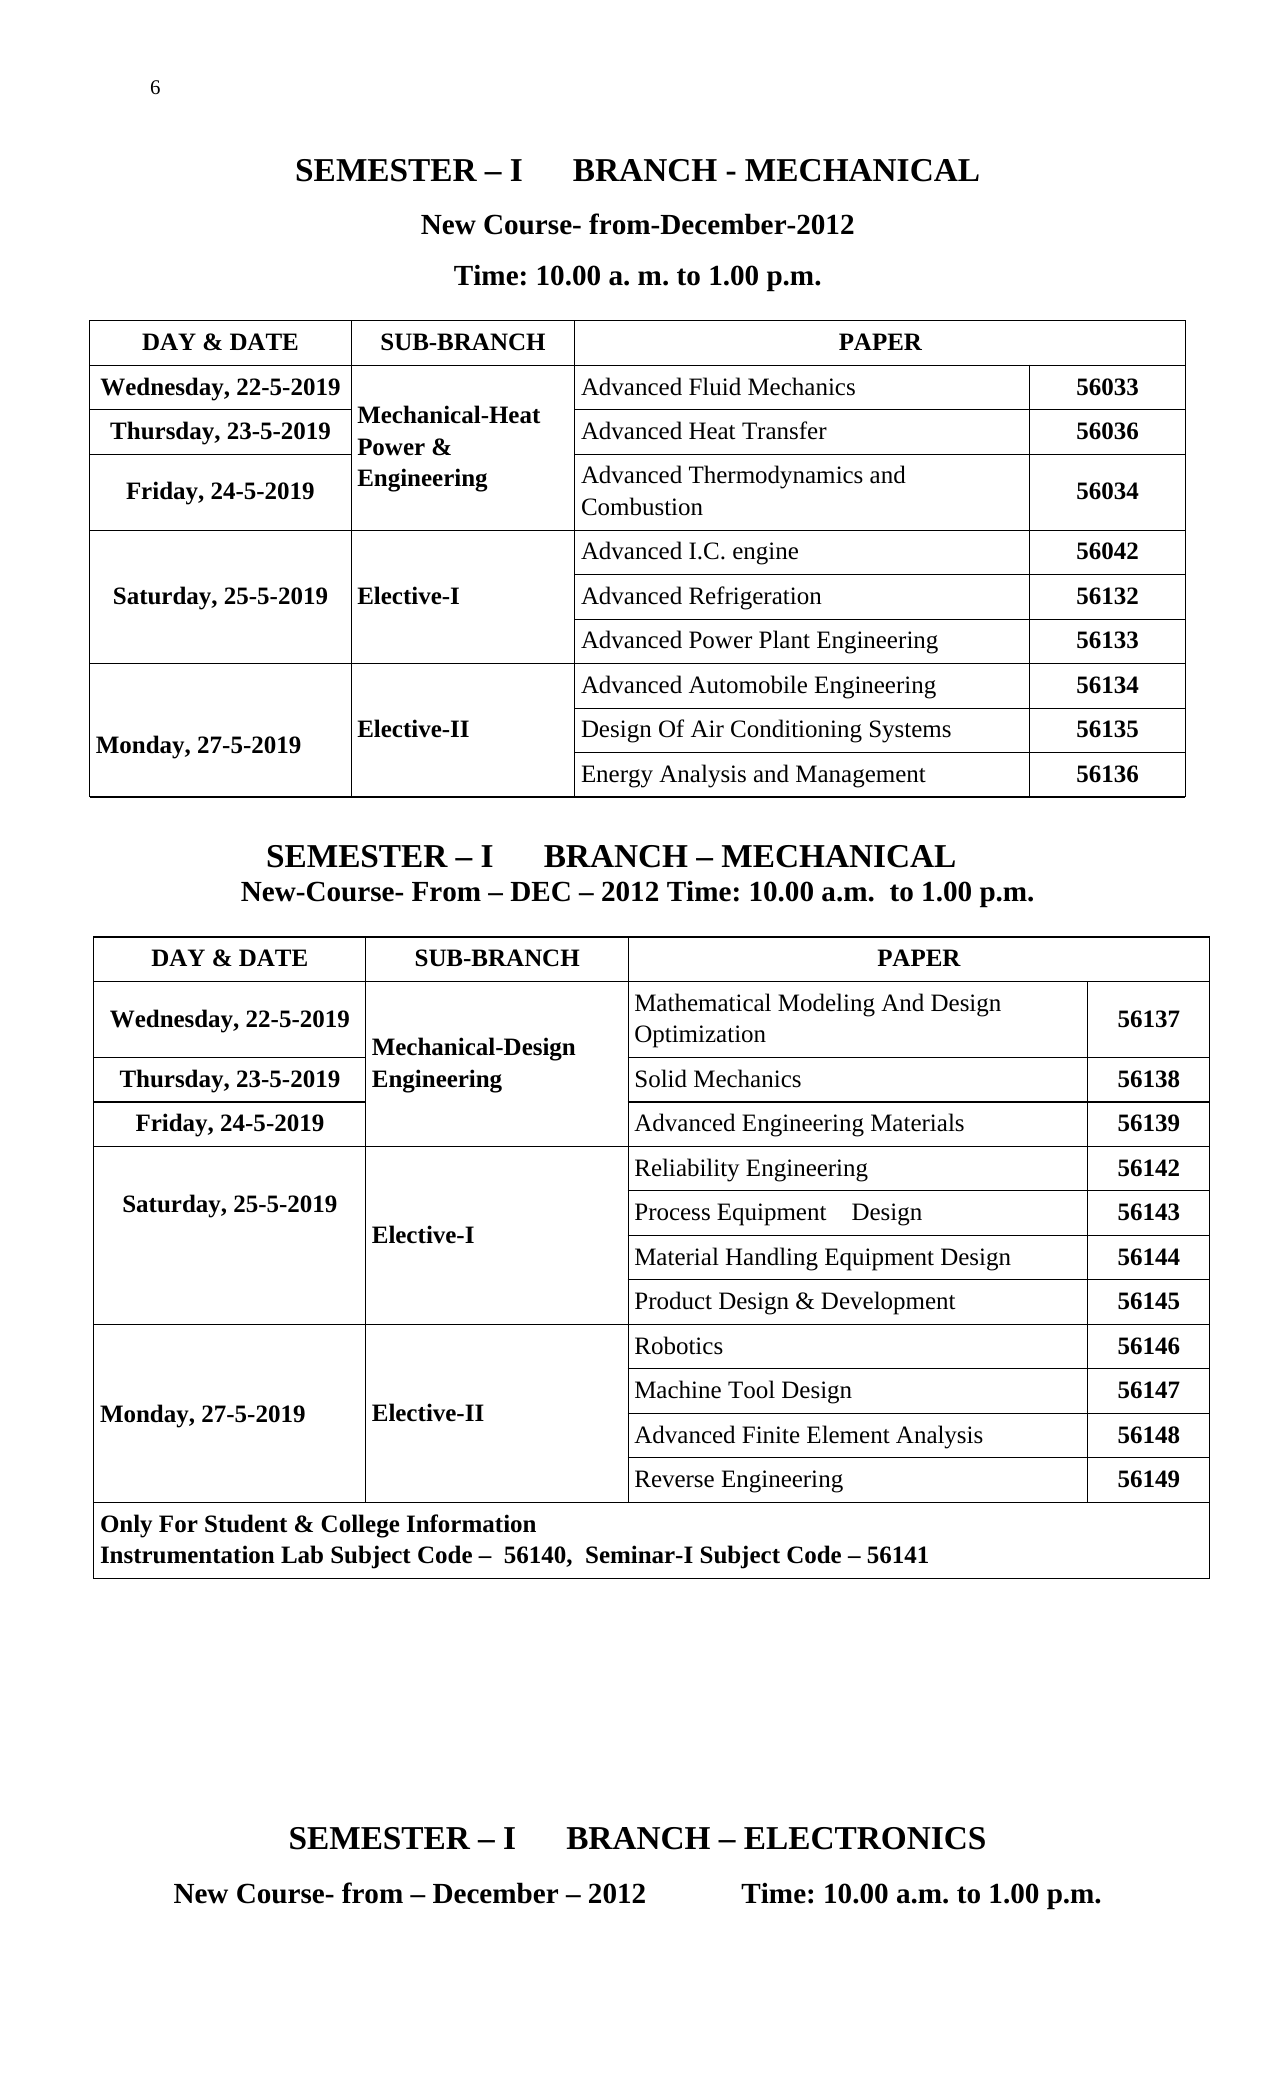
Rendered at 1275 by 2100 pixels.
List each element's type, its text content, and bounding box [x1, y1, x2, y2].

table_cell 56036 [1030, 410, 1185, 453]
table_cell Advanced Engineering Materials [629, 1103, 1087, 1146]
table_cell Monday, 27-5-2019 [94, 1325, 365, 1502]
table_cell Mechanical-Design Engineering [366, 982, 628, 1146]
table_cell Monday, 27-5-2019 [90, 664, 351, 796]
table_cell Reverse Engineering [629, 1458, 1087, 1502]
table_header SUB-BRANCH [352, 321, 574, 364]
table_cell Elective-I [352, 531, 574, 663]
table_cell 56142 [1088, 1147, 1209, 1190]
table_cell Mechanical-Heat Power & Engineering [352, 366, 574, 529]
table_cell 56033 [1030, 366, 1185, 409]
table_cell Elective-II [366, 1325, 628, 1502]
table_cell Advanced Power Plant Engineering [575, 620, 1029, 663]
table_cell Advanced Heat Transfer [575, 410, 1029, 453]
table_cell Reliability Engineering [629, 1147, 1087, 1190]
table_cell Wednesday, 22-5-2019 [90, 366, 351, 409]
table_cell 56146 [1088, 1325, 1209, 1368]
table_cell 56034 [1030, 455, 1185, 529]
table_cell Advanced Automobile Engineering [575, 664, 1029, 707]
table_cell 56138 [1088, 1058, 1209, 1101]
table_cell Process Equipment Design [629, 1191, 1087, 1235]
table_cell Machine Tool Design [629, 1369, 1087, 1413]
table_header SUB-BRANCH [366, 938, 628, 981]
table_header DAY & DATE [94, 938, 365, 981]
table_cell 56133 [1030, 620, 1185, 663]
table_cell 56145 [1088, 1280, 1209, 1324]
table_cell 56148 [1088, 1414, 1209, 1457]
table_cell Friday, 24-5-2019 [90, 455, 351, 529]
table_cell Thursday, 23-5-2019 [94, 1058, 365, 1101]
table_cell 56132 [1030, 575, 1185, 618]
table_cell Design Of Air Conditioning Systems [575, 709, 1029, 752]
table_cell Mathematical Modeling And Design Optimization [629, 982, 1087, 1057]
table_cell Robotics [629, 1325, 1087, 1368]
table_cell Advanced I.C. engine [575, 531, 1029, 574]
table_cell Friday, 24-5-2019 [94, 1103, 365, 1146]
table_cell 56135 [1030, 709, 1185, 752]
text SEMESTER – I BRANCH – MECHANICAL [150, 836, 1072, 874]
table_cell 56149 [1088, 1458, 1209, 1502]
text New Course- from-December-2012 [150, 207, 1125, 241]
table_cell 56139 [1088, 1103, 1209, 1146]
table_cell Thursday, 23-5-2019 [90, 410, 351, 453]
table_cell 56042 [1030, 531, 1185, 574]
table_cell Product Design & Development [629, 1280, 1087, 1324]
table_cell 56143 [1088, 1191, 1209, 1235]
table_cell 56144 [1088, 1236, 1209, 1279]
table_cell Energy Analysis and Management [575, 753, 1029, 796]
table_cell Elective-I [366, 1147, 628, 1324]
table_cell Wednesday, 22-5-2019 [94, 982, 365, 1057]
table_cell Material Handling Equipment Design [629, 1236, 1087, 1279]
table_cell Solid Mechanics [629, 1058, 1087, 1101]
table_cell 56147 [1088, 1369, 1209, 1413]
text New Course- from – December – 2012 Time: 10.00 a.m. to 1.00 p.m. [150, 1876, 1125, 1909]
table_cell 56134 [1030, 664, 1185, 707]
table_cell Advanced Refrigeration [575, 575, 1029, 618]
table_header DAY & DATE [90, 321, 351, 364]
table_cell 56137 [1088, 982, 1209, 1057]
table_cell Saturday, 25-5-2019 [90, 531, 351, 663]
text SEMESTER – I BRANCH – ELECTRONICS [150, 1818, 1125, 1857]
table_cell Advanced Thermodynamics and Combustion [575, 455, 1029, 529]
text SEMESTER – I BRANCH - MECHANICAL [150, 150, 1125, 188]
text Time: 10.00 a. m. to 1.00 p.m. [150, 258, 1125, 291]
table_cell Only For Student & College Information Instrumentation Lab Subject Code – 56140, Seminar-I Subject Code – 56141 [94, 1503, 1209, 1578]
table_cell Saturday, 25-5-2019 [94, 1147, 365, 1324]
table_header PAPER [575, 321, 1185, 364]
table_cell 56136 [1030, 753, 1185, 796]
table_cell Elective-II [352, 664, 574, 796]
text New-Course- From – DEC – 2012 Time: 10.00 a.m. to 1.00 p.m. [150, 874, 1125, 908]
table_cell Advanced Fluid Mechanics [575, 366, 1029, 409]
table_header PAPER [629, 938, 1209, 981]
table_cell Advanced Finite Element Analysis [629, 1414, 1087, 1457]
